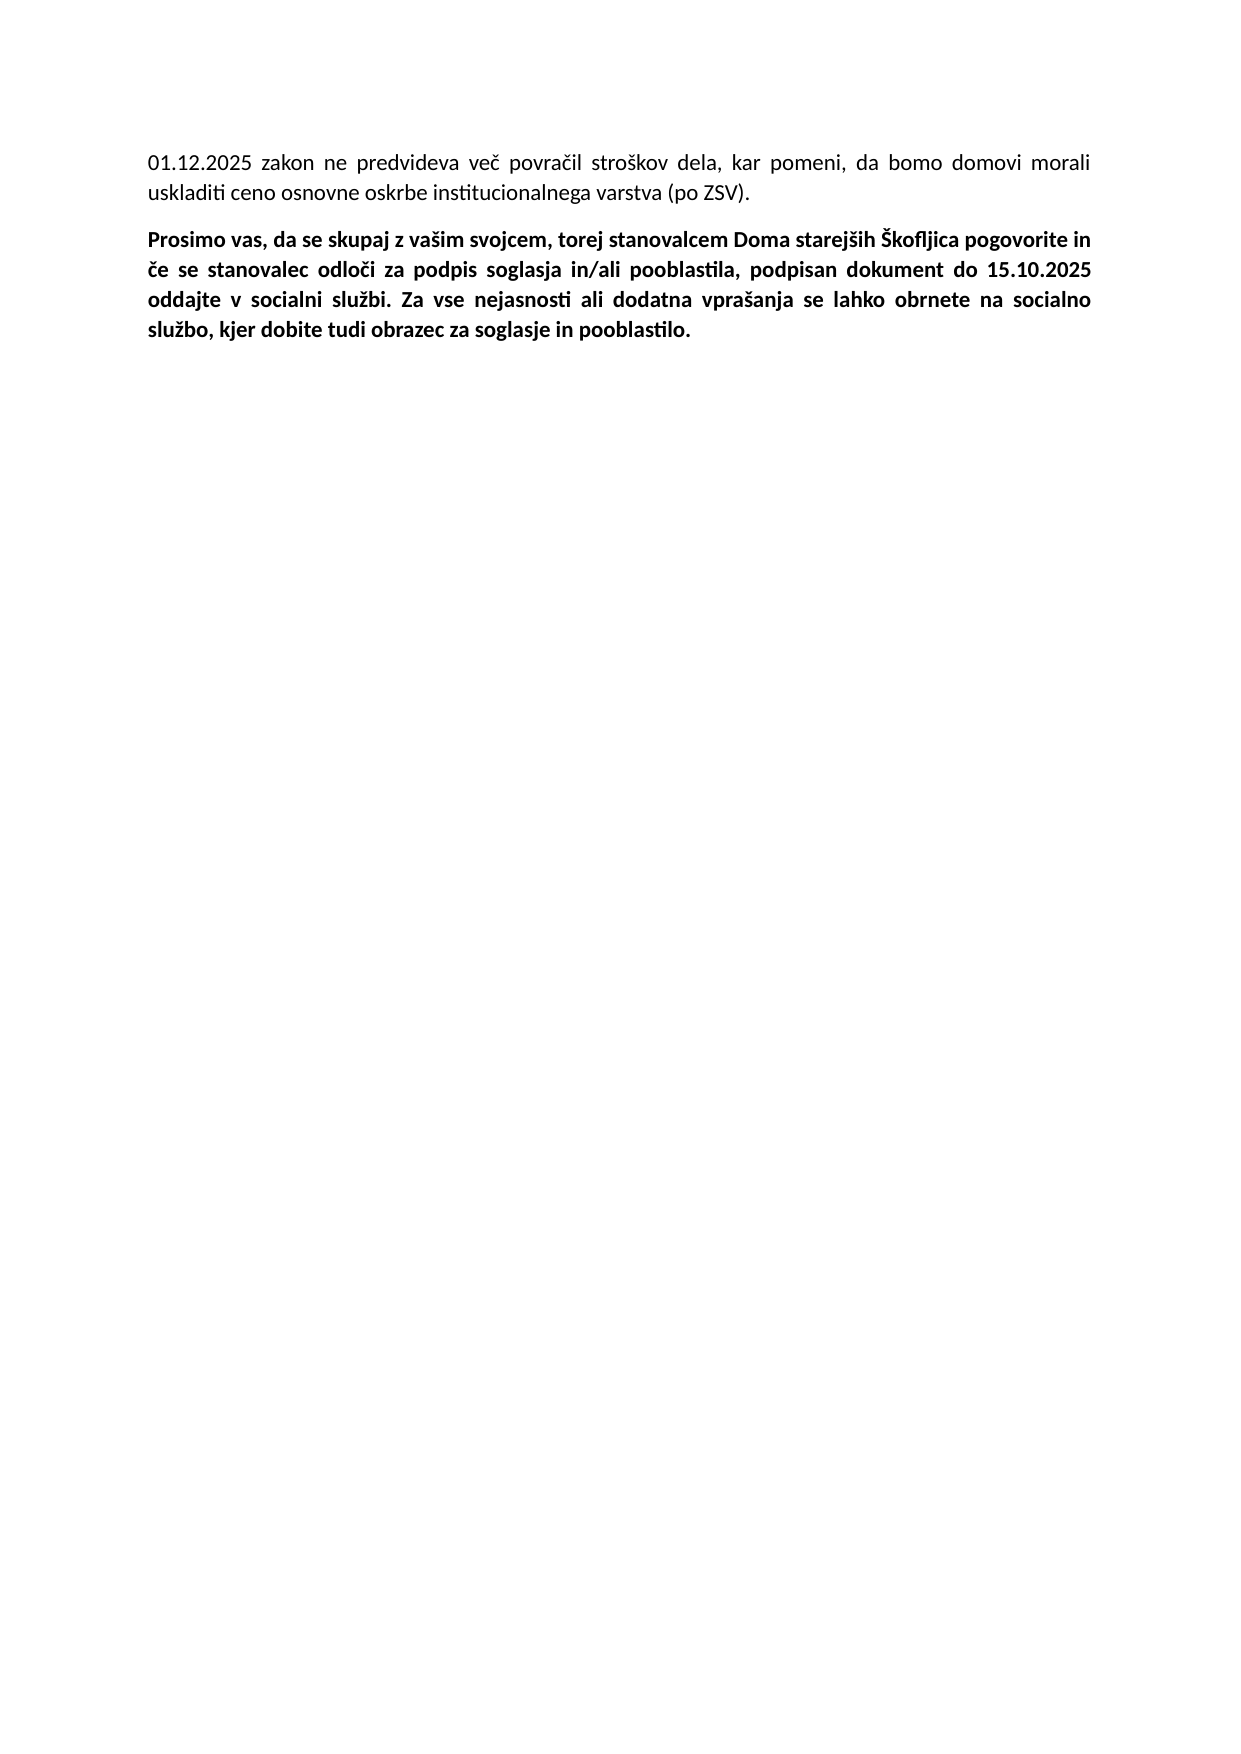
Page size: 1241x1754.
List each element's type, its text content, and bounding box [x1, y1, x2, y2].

text 01.12.2025 zakon ne predvideva več povračil stroškov dela, kar pomeni, da bomo domovi morali uskladiti ceno osnovne oskrbe institucionalnega varstva (po ZSV). [148, 148, 1093, 206]
text Prosimo vas, da se skupaj z vašim svojcem, torej stanovalcem Doma starejših Škofljica pogovorite in če se stanovalec odloči za podpis soglasja in/ali pooblastila, podpisan dokument do 15.10.2025 oddajte v socialni službi. Za vse nejasnosti ali dodatna vprašanja se lahko obrnete na socialno službo, kjer dobite tudi obrazec za soglasje in pooblastilo. [148, 225, 1093, 343]
